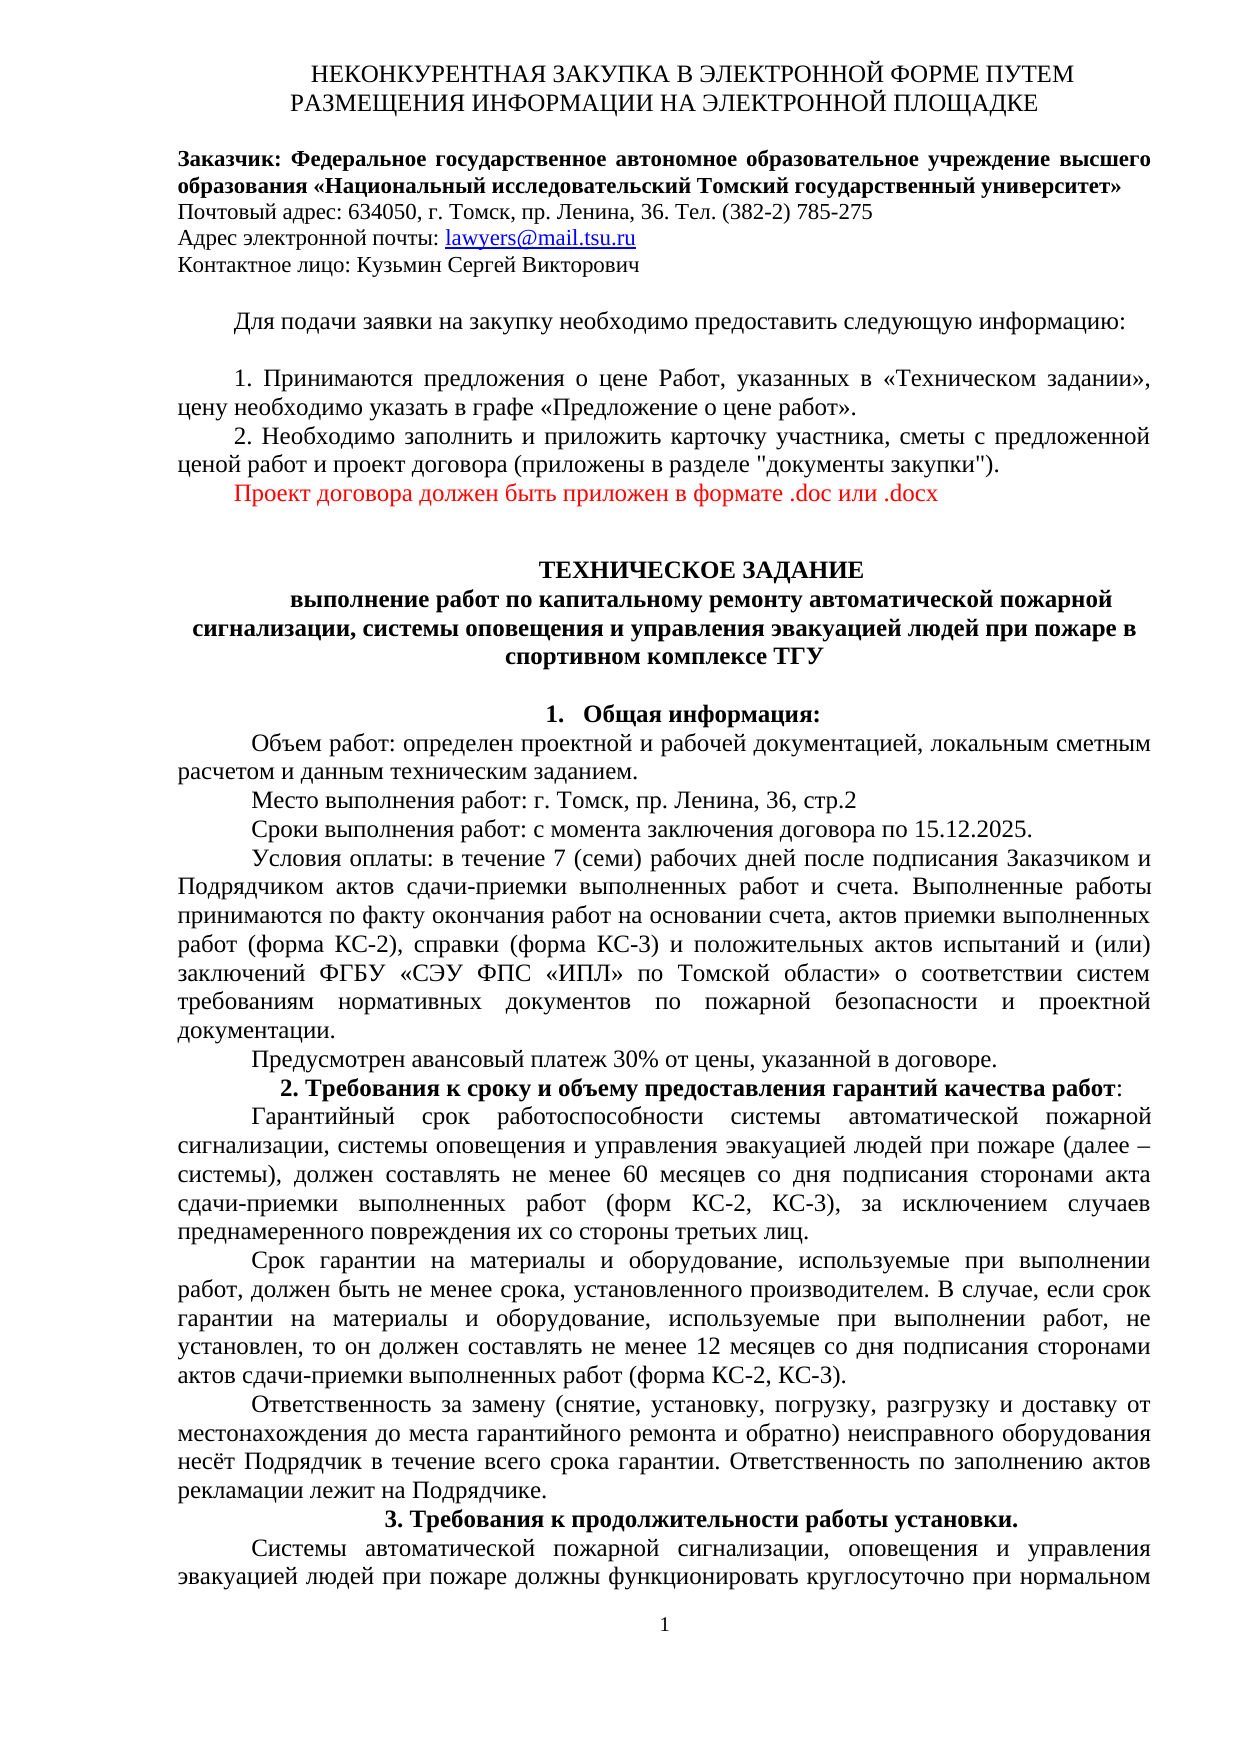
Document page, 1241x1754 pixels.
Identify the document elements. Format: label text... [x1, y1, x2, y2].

text 2. Требования к сроку и объему предоставления гарантий качества работ: [177, 1073, 1152, 1101]
text Почтовый адрес: . Томск, пр. Ленина, 36. Тел. (382-2) 785-275 [177, 198, 1152, 224]
text Адрес электронной почты: lawyers@mail.tsu.ru [177, 224, 1152, 251]
list Общая информация: [215, 699, 1152, 728]
text Сроки выполнения работ: с момента заключения договора по 15.12.2025. [177, 814, 1152, 843]
text Место выполнения работ: г. Томск, пр. Ленина, 36, стр.2 [177, 785, 1152, 814]
text Проект договора должен быть приложен в формате .doc или .docx [177, 478, 1152, 507]
text Объем работ: определен проектной и рабочей документацией, локальным сметным расчетом и данным техническим заданием. [177, 728, 1152, 785]
text 3. Требования к продолжительности работы установки. [177, 1504, 1152, 1533]
text ТЕХНИЧЕСКОЕ ЗАДАНИЕ [177, 555, 1152, 584]
text Условия оплаты: в течение 7 (семи) рабочих дней после подписания Заказчиком и Подрядчиком актов сдачи-приемки выполненных работ и счета. Выполненные работы принимаются по факту окончания работ на основании счета, актов приемки выполненных работ (форма КС-2), справки (форма КС-3) и положительных актов испытаний и (или) заключений ФГБУ «СЭУ ФПС «ИПЛ» по Томской области» о соответствии систем требованиям нормативных документов по пожарной безопасности и проектной документации. [177, 843, 1152, 1044]
text Контактное лицо: Кузьмин Сергей Викторович [177, 251, 1152, 277]
text 1. Принимаются предложения о цене Работ, указанных в «Техническом задании», цену необходимо указать в графе «Предложение о цене работ». [177, 363, 1152, 421]
text 2. Необходимо заполнить и приложить карточку участника, сметы с предложенной ценой работ и проект договора (приложены в разделе "документы закупки"). [177, 421, 1152, 478]
text Гарантийный срок работоспособности системы автоматической пожарной сигнализации, системы оповещения и управления эвакуацией людей при пожаре (далее – системы), должен составлять не менее 60 месяцев со дня подписания сторонами акта сдачи-приемки выполненных работ (форм КС-2, КС-3), за исключением случаев преднамеренного повреждения их со стороны третьих лиц. [177, 1101, 1152, 1245]
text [177, 1533, 1152, 1590]
text выполнение работ по капитальному ремонту автоматической пожарной сигнализации, системы оповещения и управления эвакуацией людей при пожаре в спортивном комплексе ТГУ [177, 584, 1152, 670]
text Заказчик: Федеральное государственное автономное образовательное учреждение высшего образования «Национальный исследовательский Томский государственный университет» [177, 145, 1152, 198]
text Предусмотрен авансовый платеж 30% от цены, указанной в договоре. [177, 1044, 1152, 1073]
text Срок гарантии на материалы и оборудование, используемые при выполнении работ, должен быть не менее срока, установленного производителем. В случае, если срок гарантии на материалы и оборудование, используемые при выполнении работ, не установлен, то он должен составлять не менее 12 месяцев со дня подписания сторонами актов сдачи-приемки выполненных работ (форма КС-2, КС-3). [177, 1245, 1152, 1389]
text Для подачи заявки на закупку необходимо предоставить следующую информацию: [177, 306, 1152, 334]
text Ответственность за замену (снятие, установку, погрузку, разгрузку и доставку от местонахождения до места гарантийного ремонта и обратно) неисправного оборудования несёт Подрядчик в течение всего срока гарантии. Ответственность по заполнению актов рекламации лежит на Подрядчике. [177, 1389, 1152, 1504]
text НЕКОНКУРЕНТНАЯ ЗАКУПКА В ЭЛЕКТРОННОЙ ФОРМЕ ПУТЕМ РАЗМЕЩЕНИЯ ИНФОРМАЦИИ НА ЭЛЕКТРОННОЙ ПЛОЩАДКЕ [177, 59, 1152, 117]
